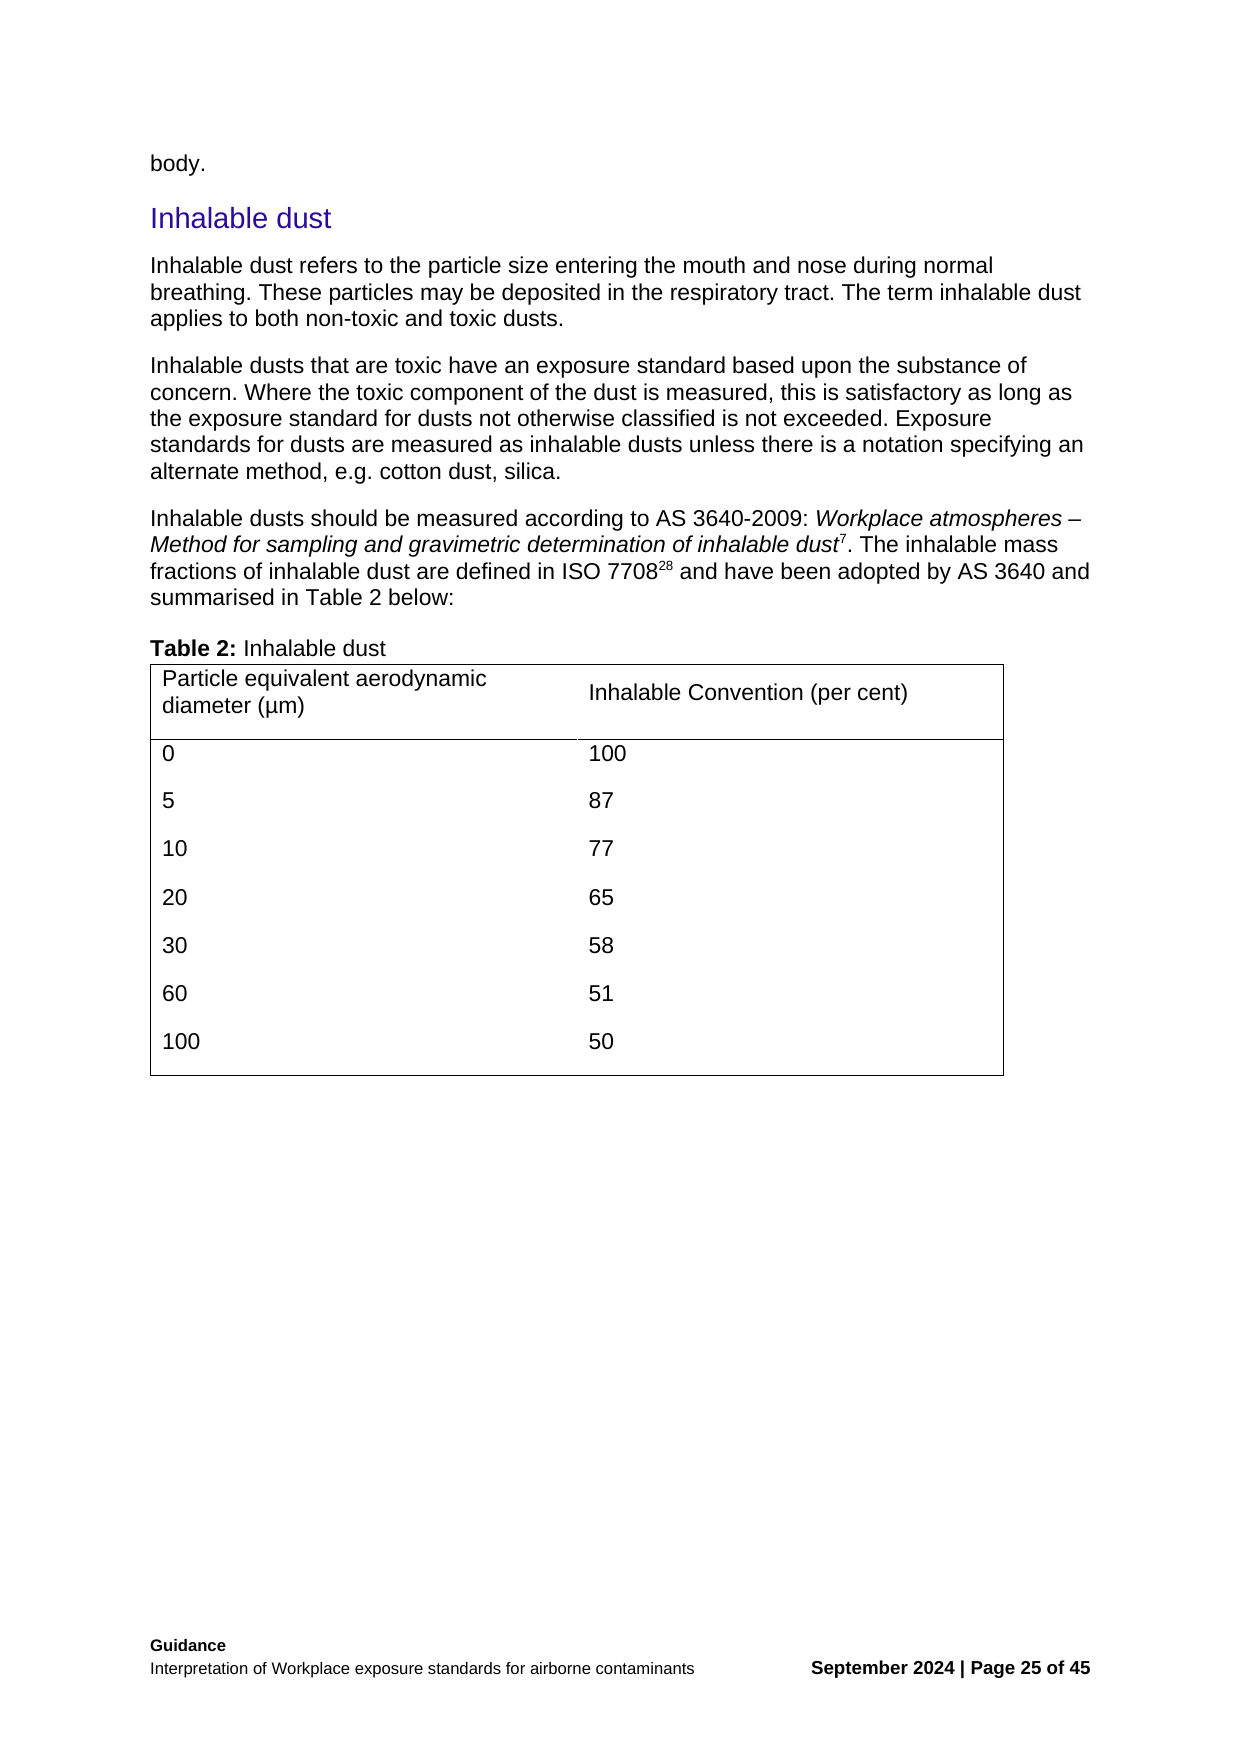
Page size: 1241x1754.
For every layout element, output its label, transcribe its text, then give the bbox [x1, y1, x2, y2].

table_cell 30 [151, 932, 577, 979]
table_cell 58 [578, 932, 1003, 979]
table_cell 50 [578, 1028, 1003, 1075]
table_cell 100 87 [578, 740, 1003, 834]
table_cell 65 [578, 884, 1003, 931]
table_cell 51 [578, 980, 1003, 1027]
text Inhalable dust refers to the particle size entering the mouth and nose during normal breathing. These particles may be deposited in the respiratory tract. The term inhalable dust applies to both non-toxic and toxic dusts. [150, 252, 1090, 331]
table_cell 77 [578, 835, 1003, 882]
table_cell 20 [151, 884, 577, 931]
text Inhalable dusts should be measured according to AS 3640-2009: Workplace atmospheres – Method for sampling and gravimetric determination of inhalable dust7. The inhalable mass fractions of inhalable dust are defined in ISO 7708 and have been adopted by AS 3640 and summarised in Table 2 below: [150, 505, 1090, 610]
table_header Inhalable Convention (per cent) [578, 665, 1003, 739]
text Inhalable dusts that are toxic have an exposure standard based upon the substance of concern. Where the toxic component of the dust is measured, this is satisfactory as long as the exposure standard for dusts not otherwise classified is not exceeded. Exposure standards for dusts are measured as inhalable dusts unless there is a notation specifying an alternate method, e.g. cotton dust, silica. [150, 352, 1090, 484]
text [150, 150, 1090, 176]
table_cell 60 [151, 980, 577, 1027]
table_cell 100 [151, 1028, 577, 1075]
subtitle Inhalable dust [150, 201, 1090, 235]
table_header Particle equivalent aerodynamic diameter (µm) [151, 665, 577, 739]
text Table 2: Inhalable dust [150, 635, 1090, 662]
table_cell 0 5 [151, 740, 577, 834]
table_cell 10 [151, 835, 577, 882]
